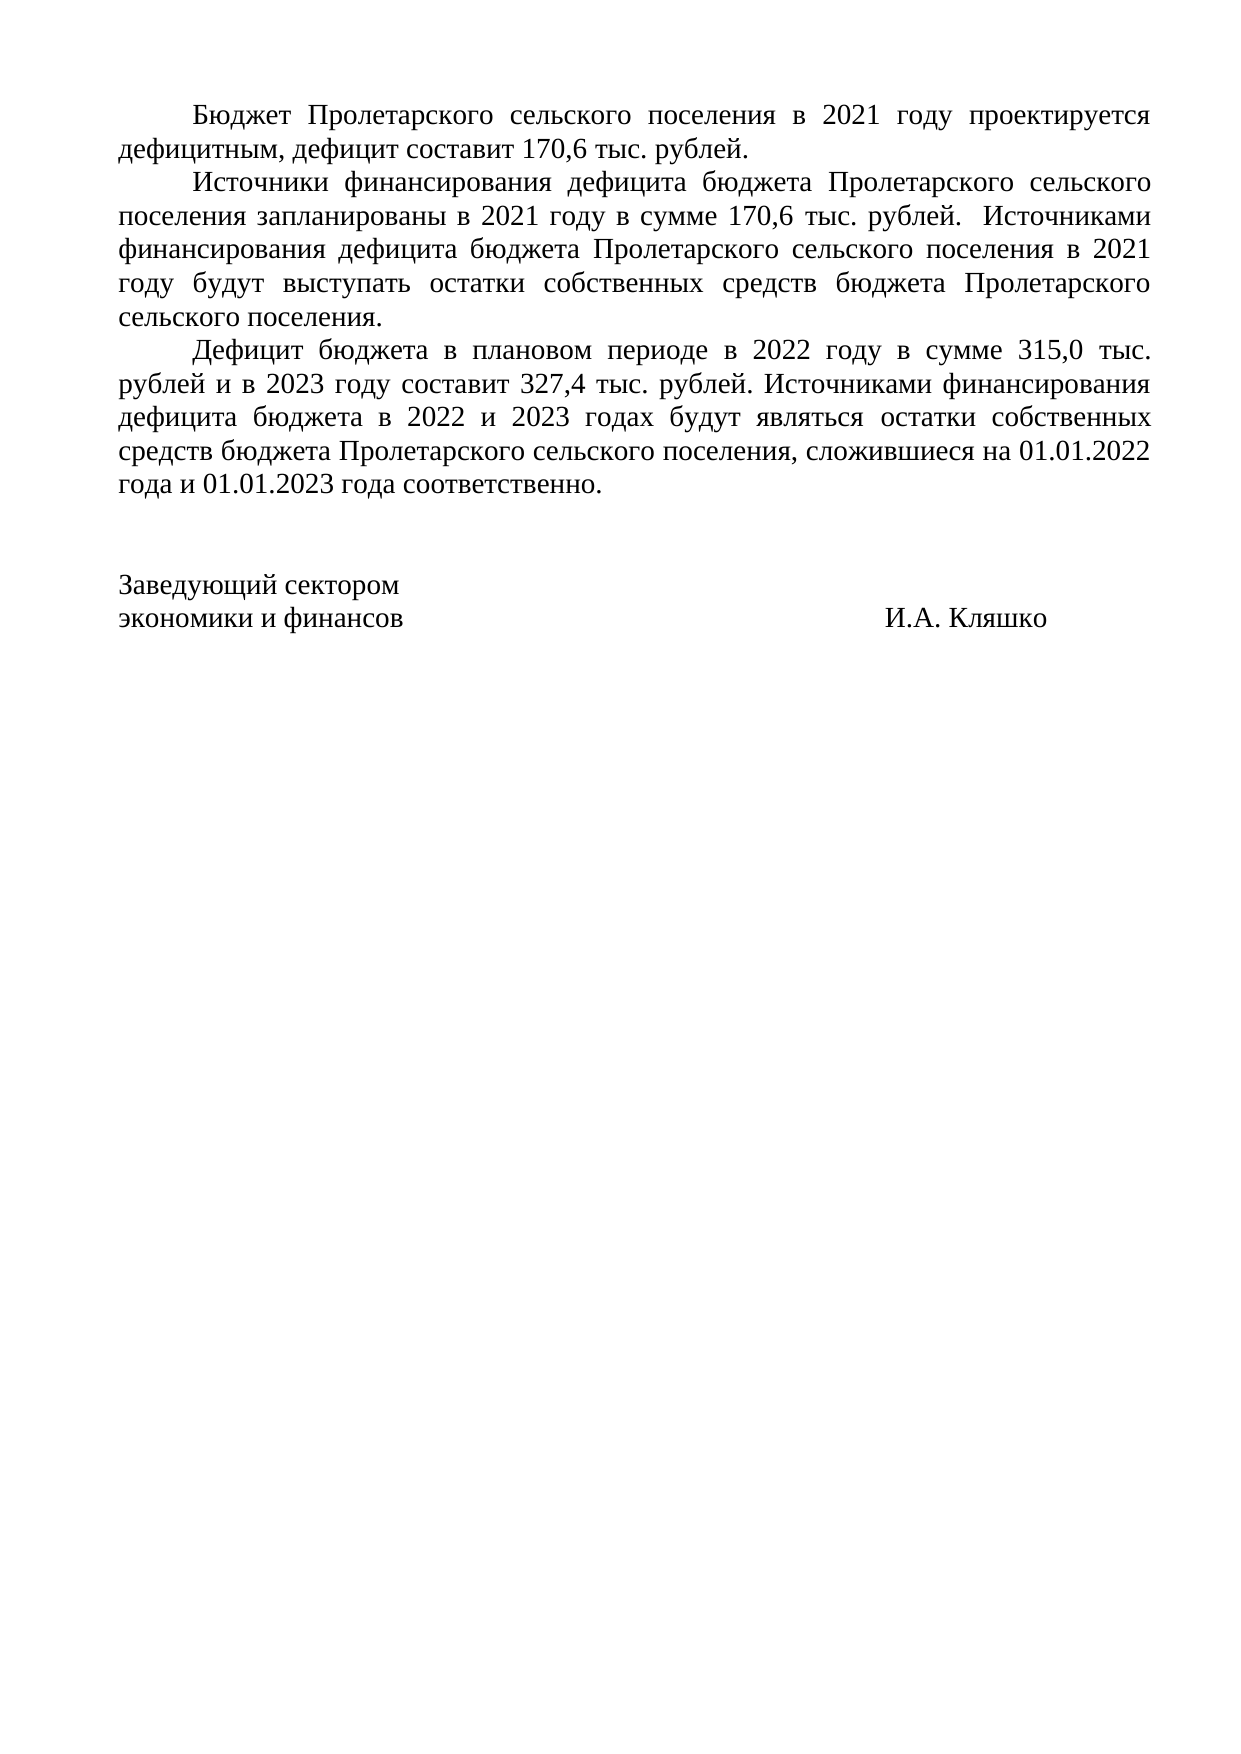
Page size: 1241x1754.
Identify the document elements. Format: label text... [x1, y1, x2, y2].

text Дефицит бюджета в плановом периоде в 2022 году в сумме 315,0 тыс. рублей и в 2023 году составит 327,4 тыс. рублей. Источниками финансирования дефицита бюджета в 2022 и 2023 годах будут являться остатки собственных средств бюджета Пролетарского сельского поселения, сложившиеся на 01.01.2022 года и 01.01.2023 года соответственно. [118, 332, 1152, 500]
text Источники финансирования дефицита бюджета Пролетарского сельского поселения запланированы в 2021 году в сумме 170,6 тыс. рублей. Источниками финансирования дефицита бюджета Пролетарского сельского поселения в 2021 году будут выступать остатки собственных средств бюджета Пролетарского сельского поселения. [118, 164, 1152, 332]
text Бюджет Пролетарского сельского поселения в 2021 году проектируется дефицитным, дефицит составит 170,6 тыс. рублей. [118, 97, 1152, 164]
text Заведующий сектором [118, 567, 1152, 601]
text экономики и финансов И.А. Кляшко [118, 601, 1152, 634]
